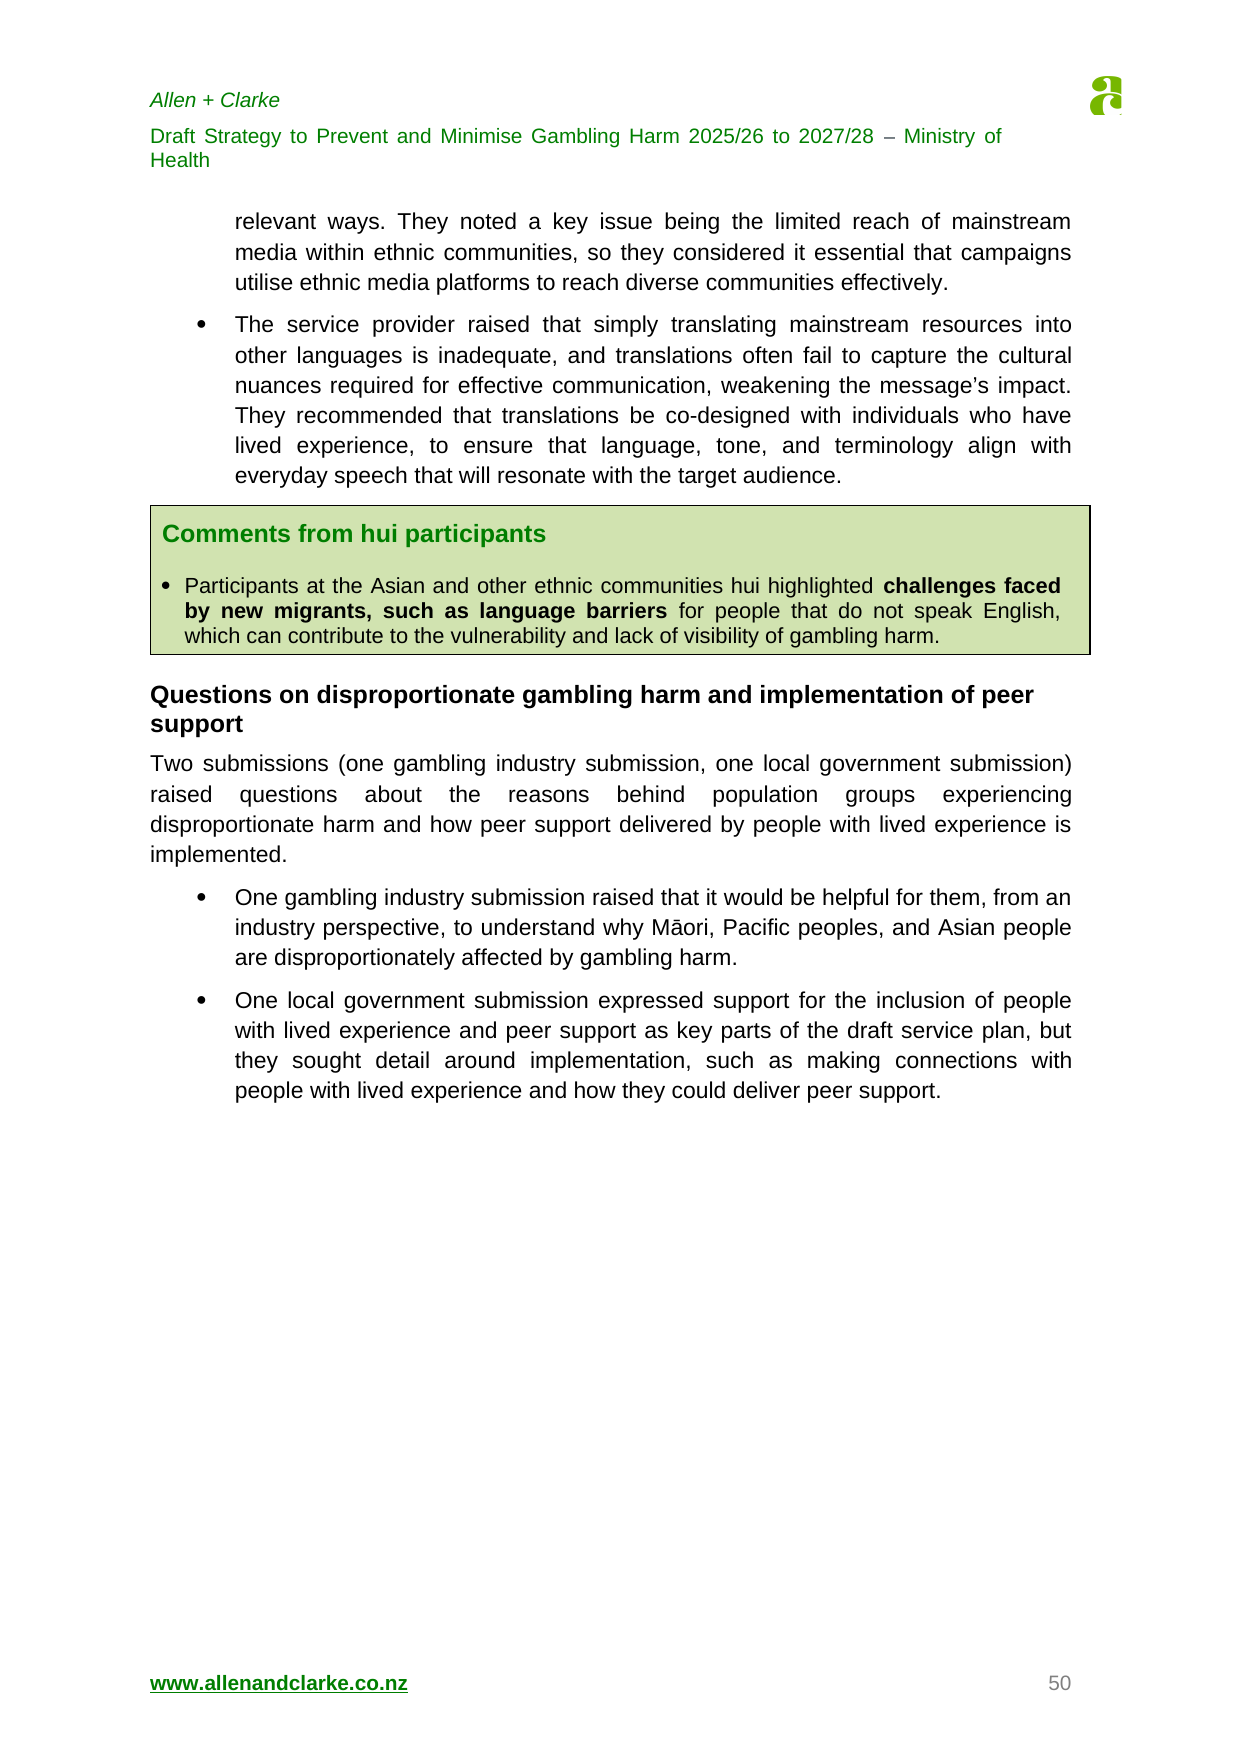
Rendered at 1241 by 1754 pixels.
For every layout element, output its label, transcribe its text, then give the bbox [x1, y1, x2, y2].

table_cell Participants at the Asian and other ethnic communities hui highlighted challenges faced by new migrants, such as language barriers for people that do not speak English, which can contribute to the vulnerability and lack of visibility of gambling harm. [151, 560, 1089, 654]
text One gambling industry submission raised that it would be helpful for them, from an industry perspective, to understand why Māori, Pacific peoples, and Asian people are disproportionately affected by gambling harm. [197, 884, 1072, 971]
text One local government submission expressed support for the inclusion of people with lived experience and peer support as key parts of the draft service plan, but they sought detail around implementation, such as making connections with people with lived experience and how they could deliver peer support. [197, 987, 1072, 1104]
subtitle Questions on disproportionate gambling harm and implementation of peer support [150, 680, 1090, 738]
picture [1090, 76, 1122, 115]
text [197, 208, 1072, 295]
table_header Comments from hui participants [151, 506, 1089, 560]
text Two submissions (one gambling industry submission, one local government submission) raised questions about the reasons behind population groups experiencing disproportionate harm and how peer support delivered by people with lived experience is implemented. [150, 750, 1072, 867]
text The service provider raised that simply translating mainstream resources into other languages is inadequate, and translations often fail to capture the cultural nuances required for effective communication, weakening the message’s impact. They recommended that translations be co-designed with individuals who have lived experience, to ensure that language, tone, and terminology align with everyday speech that will resonate with the target audience. [197, 311, 1072, 489]
